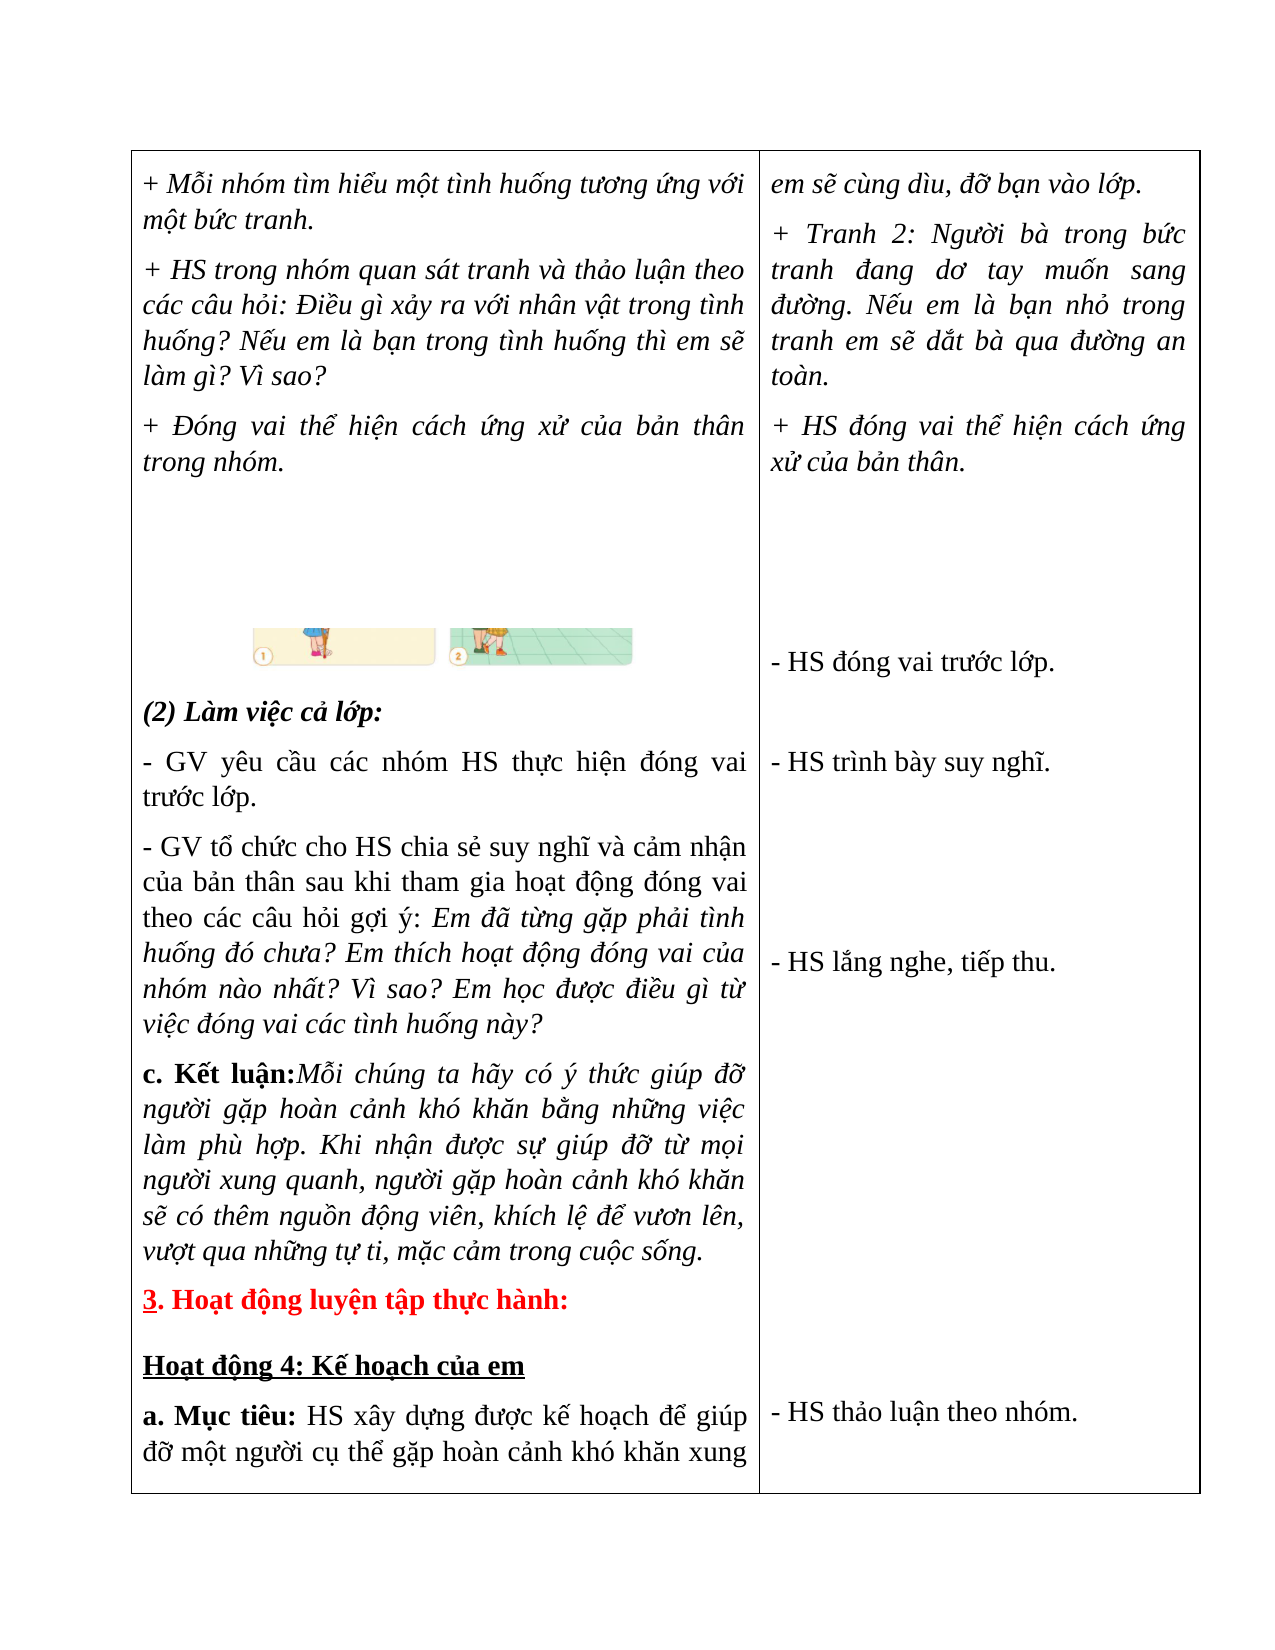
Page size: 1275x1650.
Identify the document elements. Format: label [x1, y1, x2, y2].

table_cell [132, 151, 759, 1493]
table_cell [760, 151, 1199, 1493]
picture [252, 628, 639, 671]
